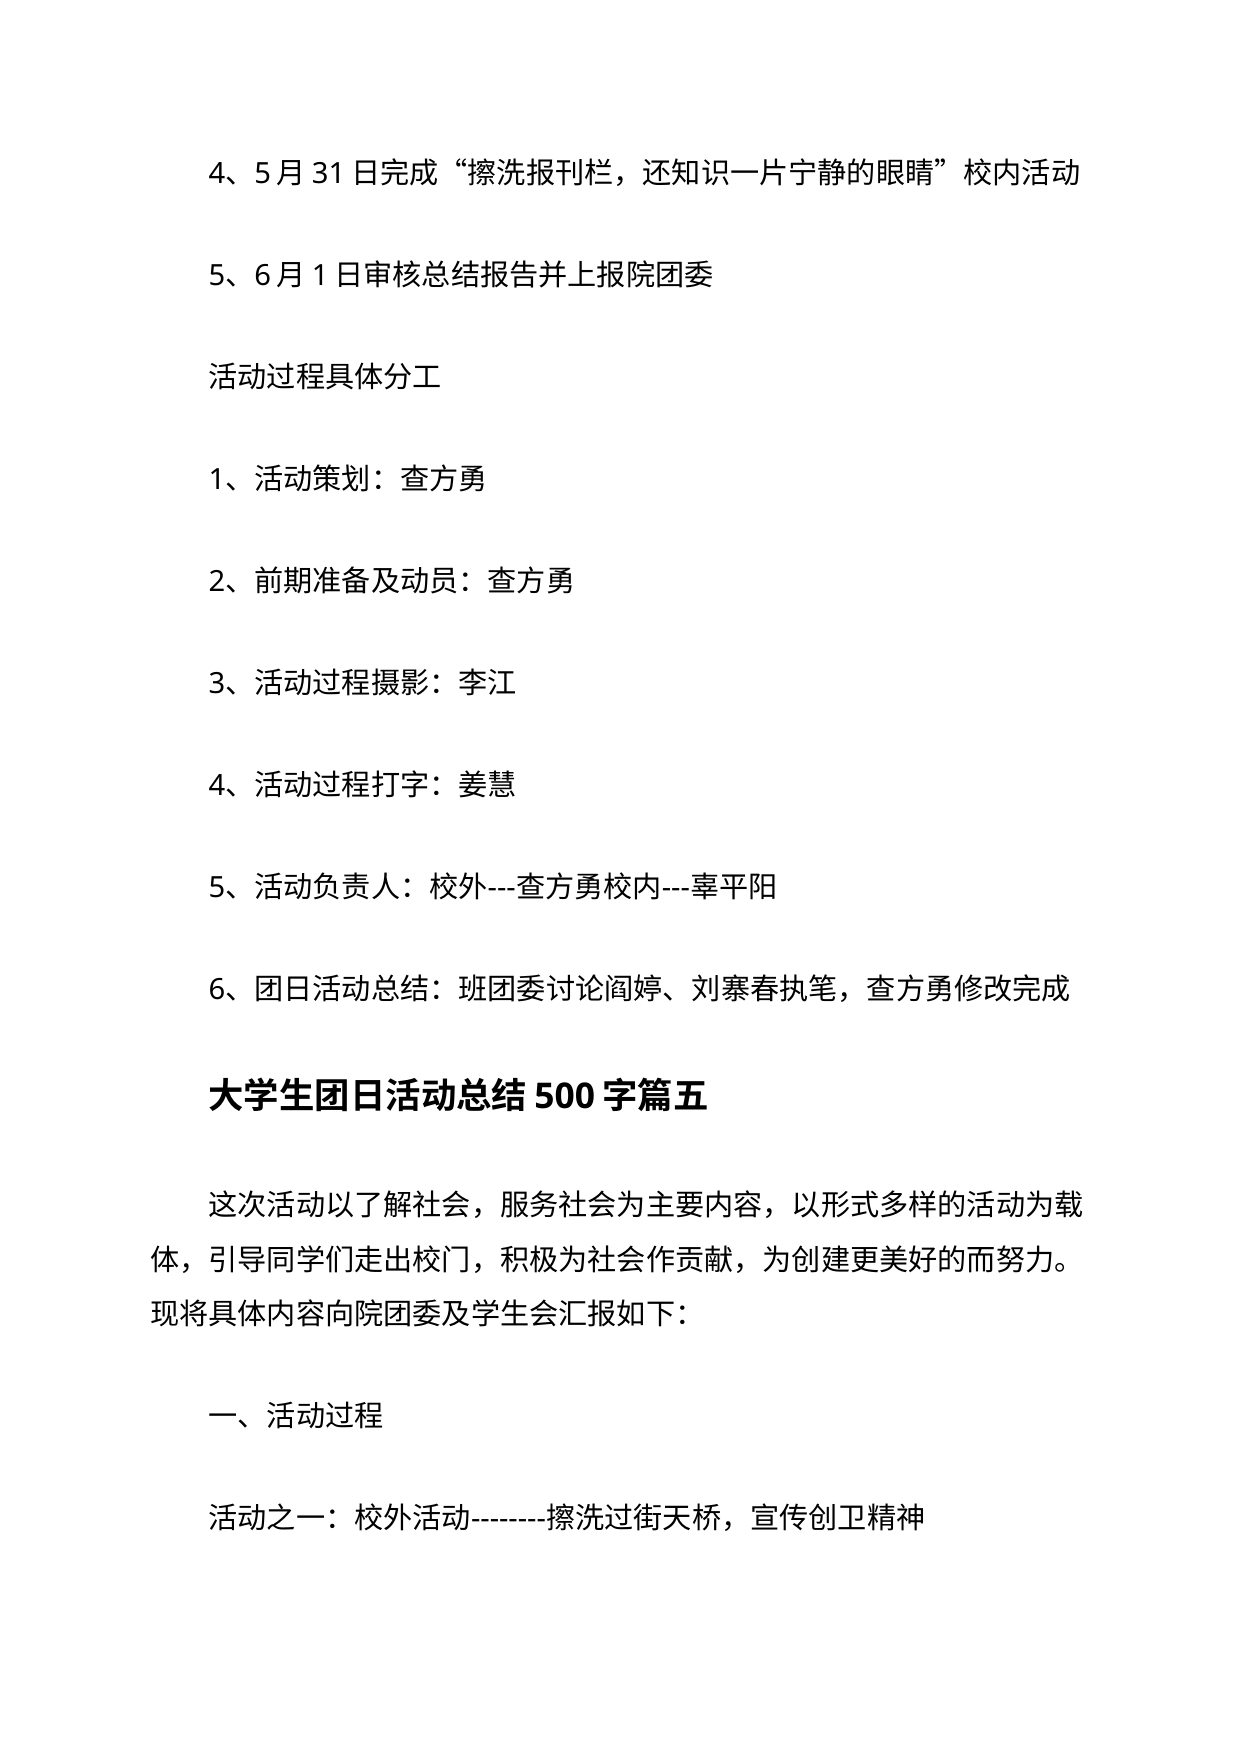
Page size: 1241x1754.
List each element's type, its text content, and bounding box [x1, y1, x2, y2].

text 4、活动过程打字：姜慧 [150, 762, 1090, 804]
text 活动过程具体分工 [150, 354, 1090, 396]
text 大学生团日活动总结500字篇五 [150, 1068, 1090, 1119]
text 5、活动负责人：校外---查方勇校内---辜平阳 [150, 864, 1090, 906]
text 1、活动策划：查方勇 [150, 456, 1090, 498]
text 5、6月1日审核总结报告并上报院团委 [150, 252, 1090, 294]
text 4、5月31日完成“擦洗报刊栏，还知识一片宁静的眼睛”校内活动 [150, 150, 1090, 192]
text 6、团日活动总结：班团委讨论阎婷、刘寨春执笔，查方勇修改完成 [150, 966, 1090, 1008]
text 3、活动过程摄影：李江 [150, 660, 1090, 702]
text 这次活动以了解社会，服务社会为主要内容，以形式多样的活动为载体，引导同学们走出校门，积极为社会作贡献，为创建更美好的而努力。现将具体内容向院团委及学生会汇报如下： [150, 1181, 1090, 1333]
text 活动之一：校外活动--------擦洗过街天桥，宣传创卫精神 [150, 1494, 1090, 1537]
text 2、前期准备及动员：查方勇 [150, 558, 1090, 600]
text 一、活动过程 [150, 1393, 1090, 1435]
